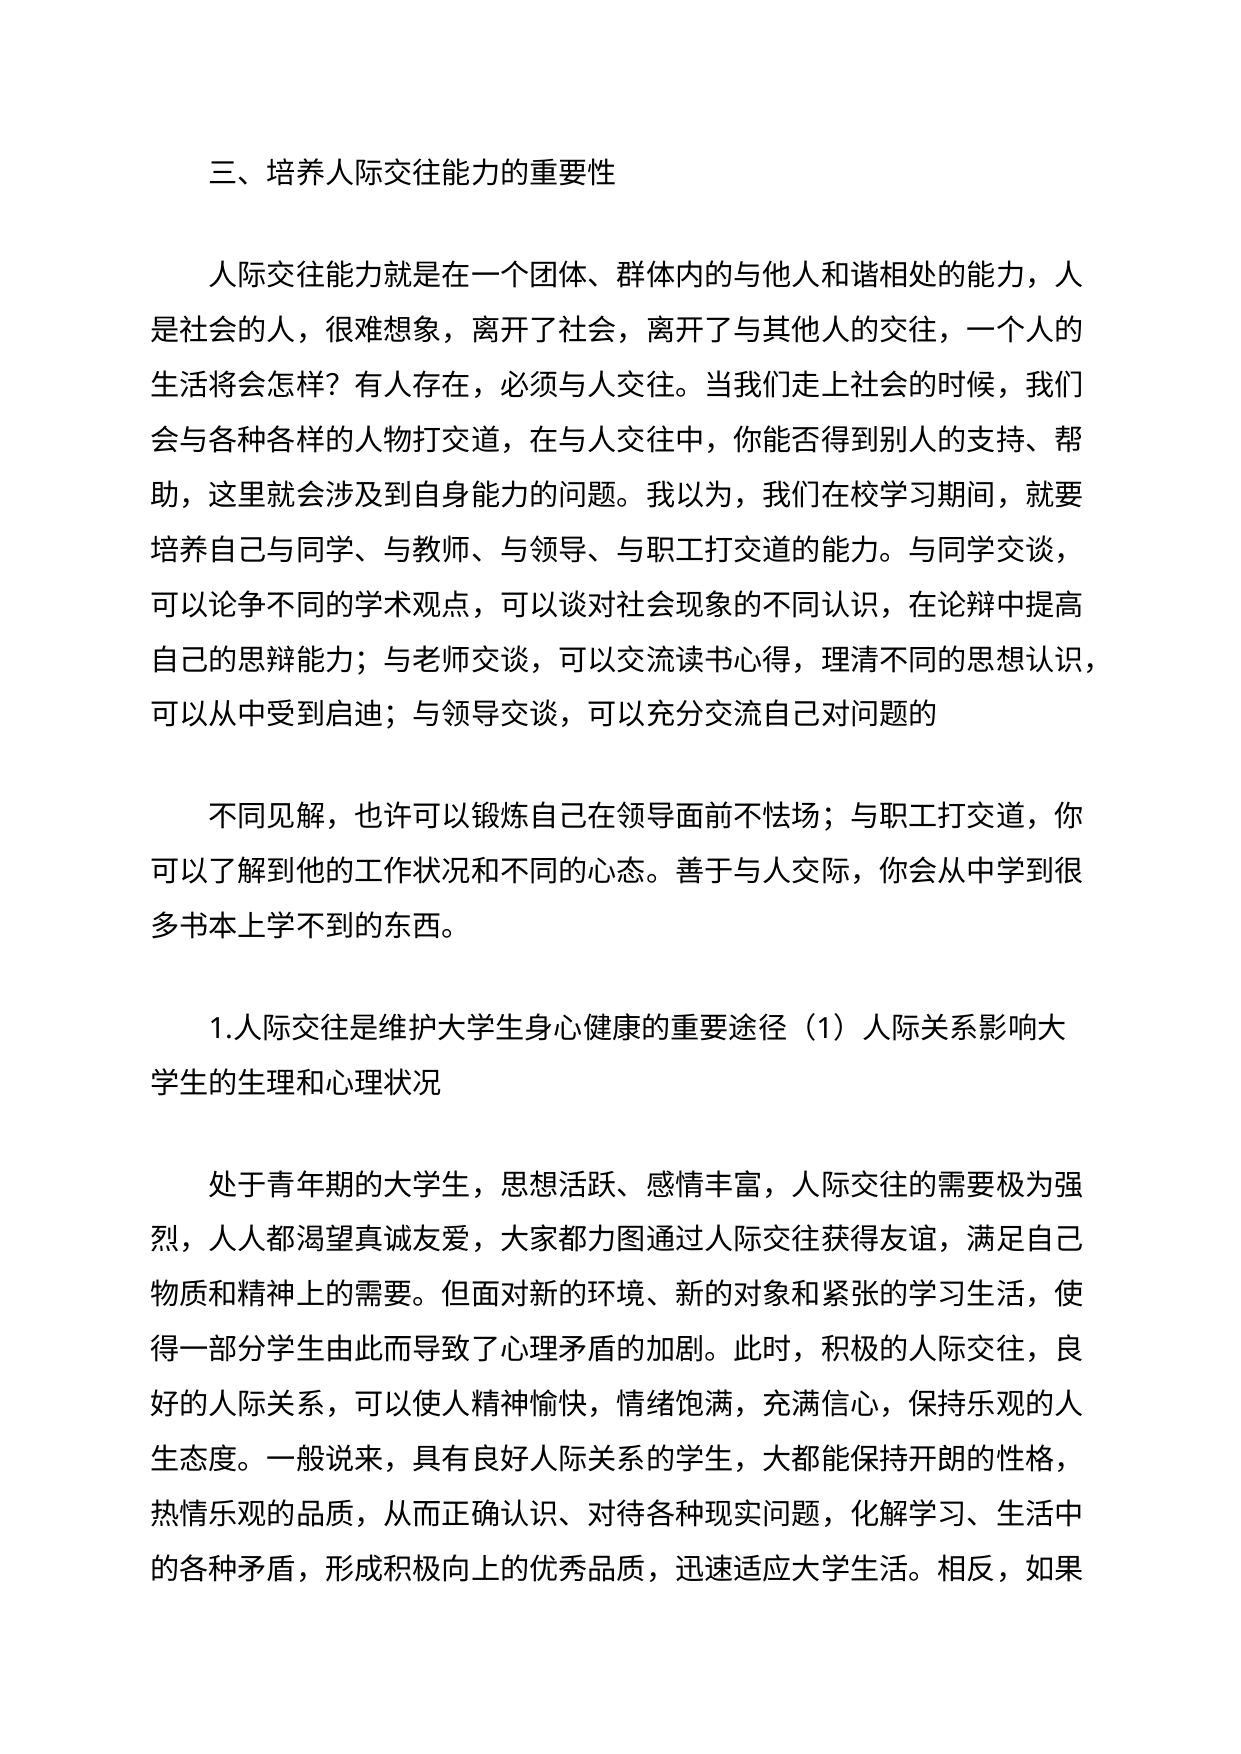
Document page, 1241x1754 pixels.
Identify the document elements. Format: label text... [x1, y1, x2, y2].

text 三、培养人际交往能力的重要性 [150, 150, 1090, 192]
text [150, 1161, 1090, 1588]
text 人际交往能力就是在一个团体、群体内的与他人和谐相处的能力，人是社会的人，很难想象，离开了社会，离开了与其他人的交往，一个人的生活将会怎样？有人存在，必须与人交往。当我们走上社会的时候，我们会与各种各样的人物打交道，在与人交往中，你能否得到别人的支持、帮助，这里就会涉及到自身能力的问题。我以为，我们在校学习期间，就要培养自己与同学、与教师、与领导、与职工打交道的能力。与同学交谈，可以论争不同的学术观点，可以谈对社会现象的不同认识，在论辩中提高自己的思辩能力；与老师交谈，可以交流读书心得，理清不同的思想认识，可以从中受到启迪；与领导交谈，可以充分交流自己对问题的 [150, 252, 1090, 733]
text 不同见解，也许可以锻炼自己在领导面前不怯场；与职工打交道，你可以了解到他的工作状况和不同的心态。善于与人交际，你会从中学到很多书本上学不到的东西。 [150, 793, 1090, 945]
text 1.人际交往是维护大学生身心健康的重要途径（1）人际关系影响大学生的生理和心理状况 [150, 1004, 1090, 1102]
